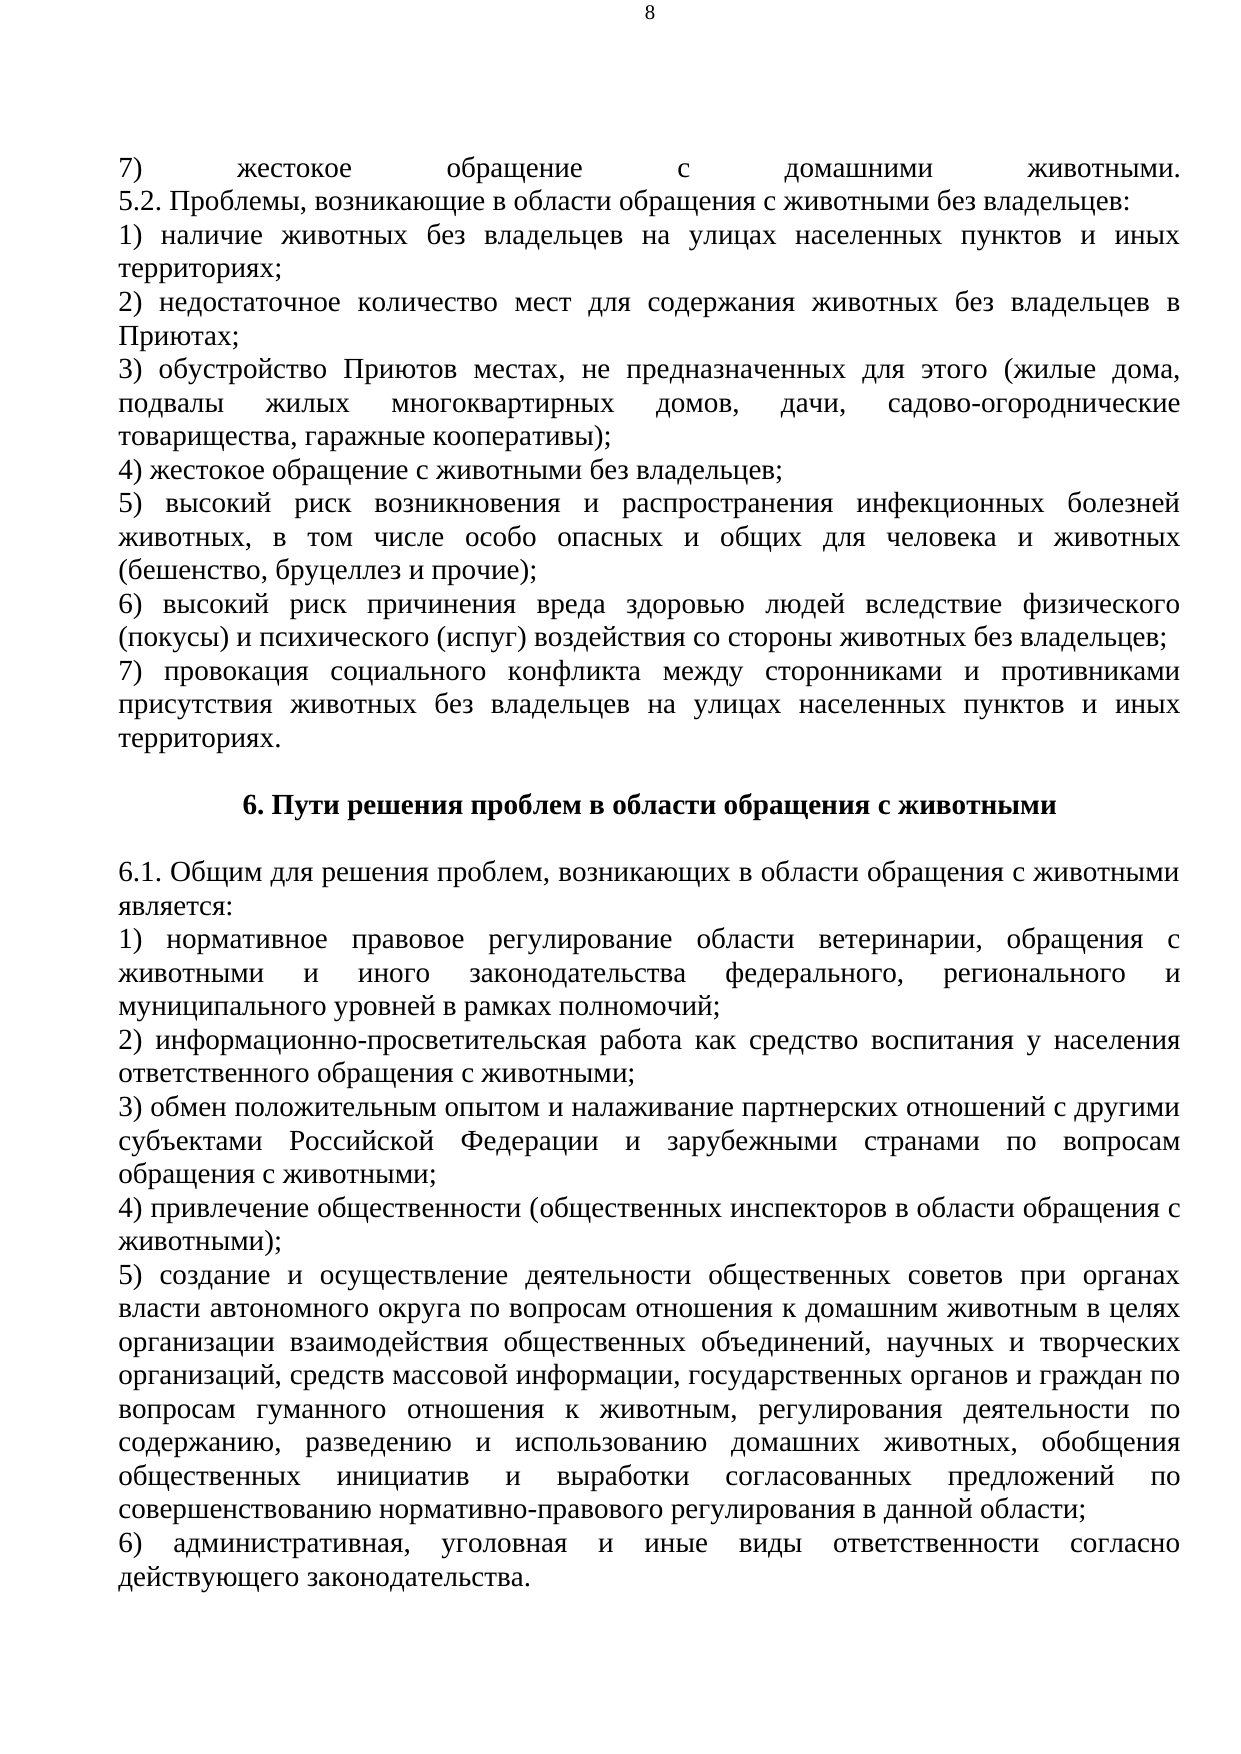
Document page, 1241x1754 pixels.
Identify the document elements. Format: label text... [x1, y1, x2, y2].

text 2) недостаточное количество мест для содержания животных без владельцев в Приютах; [118, 284, 1181, 351]
text 3) обустройство Приютов местах, не предназначенных для этого (жилые дома, подвалы жилых многоквартирных домов, дачи, садово-огороднические товарищества, гаражные кооперативы); [118, 351, 1181, 452]
text 7) жестокое обращение с домашними животными. 5.2. Проблемы, возникающие в области обращения с животными без владельцев: [118, 150, 1181, 217]
text 5) создание и осуществление деятельности общественных советов при органах власти автономного округа по вопросам отношения к домашним животным в целях организации взаимодействия общественных объединений, научных и творческих организаций, средств массовой информации, государственных органов и граждан по вопросам гуманного отношения к животным, регулирования деятельности по содержанию, разведению и использованию домашних животных, обобщения общественных инициатив и выработки согласованных предложений по совершенствованию нормативно-правового регулирования в данной области; [118, 1257, 1181, 1525]
text 2) информационно-просветительская работа как средство воспитания у населения ответственного обращения с животными; [118, 1022, 1181, 1089]
text 1) наличие животных без владельцев на улицах населенных пунктов и иных территориях; [118, 217, 1181, 284]
text 6. Пути решения проблем в области обращения с животными [118, 787, 1181, 821]
text 3) обмен положительным опытом и налаживание партнерских отношений с другими субъектами Российской Федерации и зарубежными странами по вопросам обращения с животными; [118, 1089, 1181, 1190]
text 4) жестокое обращение с животными без владельцев; [118, 452, 1181, 485]
text 6.1. Общим для решения проблем, возникающих в области обращения с животными является: [118, 854, 1181, 921]
text 7) провокация социального конфликта между сторонниками и противниками присутствия животных без владельцев на улицах населенных пунктов и иных территориях. [118, 653, 1181, 754]
text 4) привлечение общественности (общественных инспекторов в области обращения с животными); [118, 1190, 1181, 1257]
text 5) высокий риск возникновения и распространения инфекционных болезней животных, в том числе особо опасных и общих для человека и животных (бешенство, бруцеллез и прочие); [118, 485, 1181, 586]
text 6) административная, уголовная и иные виды ответственности согласно действующего законодательства. [118, 1525, 1181, 1592]
text 1) нормативное правовое регулирование области ветеринарии, обращения с животными и иного законодательства федерального, регионального и муниципального уровней в рамках полномочий; [118, 921, 1181, 1022]
text 6) высокий риск причинения вреда здоровью людей вследствие физического (покусы) и психического (испуг) воздействия со стороны животных без владельцев; [118, 586, 1181, 653]
